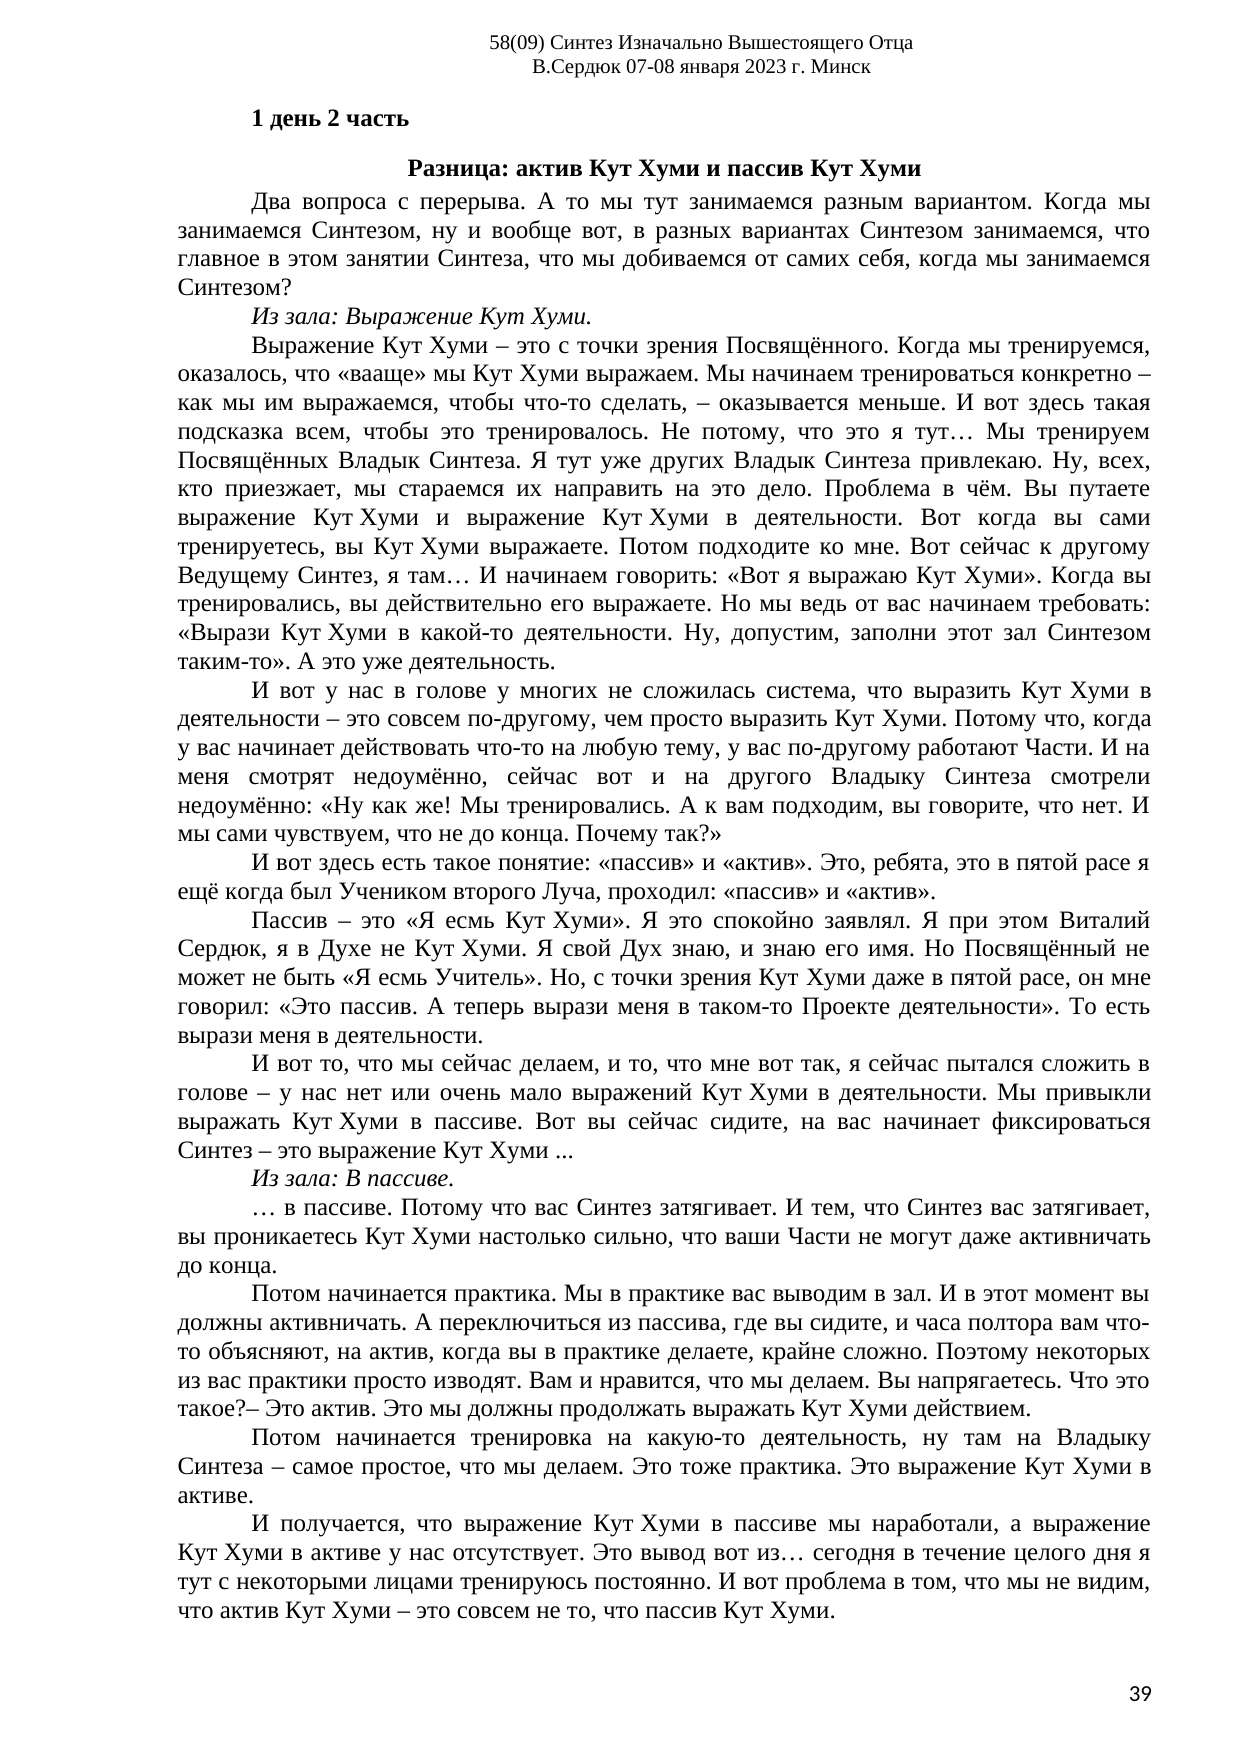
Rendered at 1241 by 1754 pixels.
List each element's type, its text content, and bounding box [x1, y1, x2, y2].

text Потом начинается практика. Мы в практике вас выводим в зал. И в этот момент вы должны активничать. А переключиться из пассива, где вы сидите, и часа полтора вам что-то объясняют, на актив, когда вы в практике делаете, крайне сложно. Поэтому некоторых из вас практики просто изводят. Вам и нравится, что мы делаем. Вы напрягаетесь. Что это такое?– Это актив. Это мы должны продолжать выражать Кут Хуми действием. [177, 1278, 1152, 1422]
text Пассив – это «Я есмь Кут Хуми». Я это спокойно заявлял. Я при этом Виталий Сердюк, я в Духе не Кут Хуми. Я свой Дух знаю, и знаю его имя. Но Посвящённый не может не быть «Я есмь Учитель». Но, с точки зрения Кут Хуми даже в пятой расе, он мне говорил: «Это пассив. А теперь вырази меня в таком-то Проекте деятельности». То есть вырази меня в деятельности. [177, 905, 1152, 1048]
text Из зала: В пассиве. [177, 1163, 1152, 1192]
text Выражение Кут Хуми – это с точки зрения Посвящённого. Когда мы тренируемся, оказалось, что «вааще» мы Кут Хуми выражаем. Мы начинаем тренироваться конкретно – как мы им выражаемся, чтобы что-то сделать, – оказывается меньше. И вот здесь такая подсказка всем, чтобы это тренировалось. Не потому, что это я тут… Мы тренируем Посвящённых Владык Синтеза. Я тут уже других Владык Синтеза привлекаю. Ну, всех, кто приезжает, мы стараемся их направить на это дело. Проблема в чём. Вы путаете выражение Кут Хуми и выражение Кут Хуми в деятельности. Вот когда вы сами тренируетесь, вы Кут Хуми выражаете. Потом подходите ко мне. Вот сейчас к другому Ведущему Синтез, я там… И начинаем говорить: «Вот я выражаю Кут Хуми». Когда вы тренировались, вы действительно его выражаете. Но мы ведь от вас начинаем требовать: «Вырази Кут Хуми в какой-то деятельности. Ну, допустим, заполни этот зал Синтезом таким-то». А это уже деятельность. [177, 330, 1152, 675]
text И вот здесь есть такое понятие: «пассив» и «актив». Это, ребята, это в пятой расе я ещё когда был Учеником второго Луча, проходил: «пассив» и «актив». [177, 847, 1152, 905]
text И вот у нас в голове у многих не сложилась система, что выразить Кут Хуми в деятельности – это совсем по-другому, чем просто выразить Кут Хуми. Потому что, когда у вас начинает действовать что-то на любую тему, у вас по-другому работают Части. И на меня смотрят недоумённо, сейчас вот и на другого Владыку Синтеза смотрели недоумённо: «Ну как же! Мы тренировались. А к вам подходим, вы говорите, что нет. И мы сами чувствуем, что не до конца. Почему так?» [177, 675, 1152, 847]
text … в пассиве. Потому что вас Синтез затягивает. И тем, что Синтез вас затягивает, вы проникаетесь Кут Хуми настолько сильно, что ваши Части не могут даже активничать до конца. [177, 1192, 1152, 1278]
text Из зала: Выражение Кут Хуми. [177, 301, 1152, 330]
text Два вопроса с перерыва. А то мы тут занимаемся разным вариантом. Когда мы занимаемся Синтезом, ну и вообще вот, в разных вариантах Синтезом занимаемся, что главное в этом занятии Синтеза, что мы добиваемся от самих себя, когда мы занимаемся Синтезом? [177, 186, 1152, 301]
text И вот то, что мы сейчас делаем, и то, что мне вот так, я сейчас пытался сложить в голове – у нас нет или очень мало выражений Кут Хуми в деятельности. Мы привыкли выражать Кут Хуми в пассиве. Вот вы сейчас сидите, на вас начинает фиксироваться Синтез – это выражение Кут Хуми ... [177, 1048, 1152, 1163]
subtitle Разница: актив Кут Хуми и пассив Кут Хуми [177, 153, 1152, 182]
text 1 день 2 часть [177, 103, 1152, 132]
text И получается, что выражение Кут Хуми в пассиве мы наработали, а выражение Кут Хуми в активе у нас отсутствует. Это вывод вот из… сегодня в течение целого дня я тут с некоторыми лицами тренируюсь постоянно. И вот проблема в том, что мы не видим, что актив Кут Хуми – это совсем не то, что пассив Кут Хуми. [177, 1508, 1152, 1623]
text Потом начинается тренировка на какую-то деятельность, ну там на Владыку Синтеза – самое простое, что мы делаем. Это тоже практика. Это выражение Кут Хуми в активе. [177, 1422, 1152, 1508]
